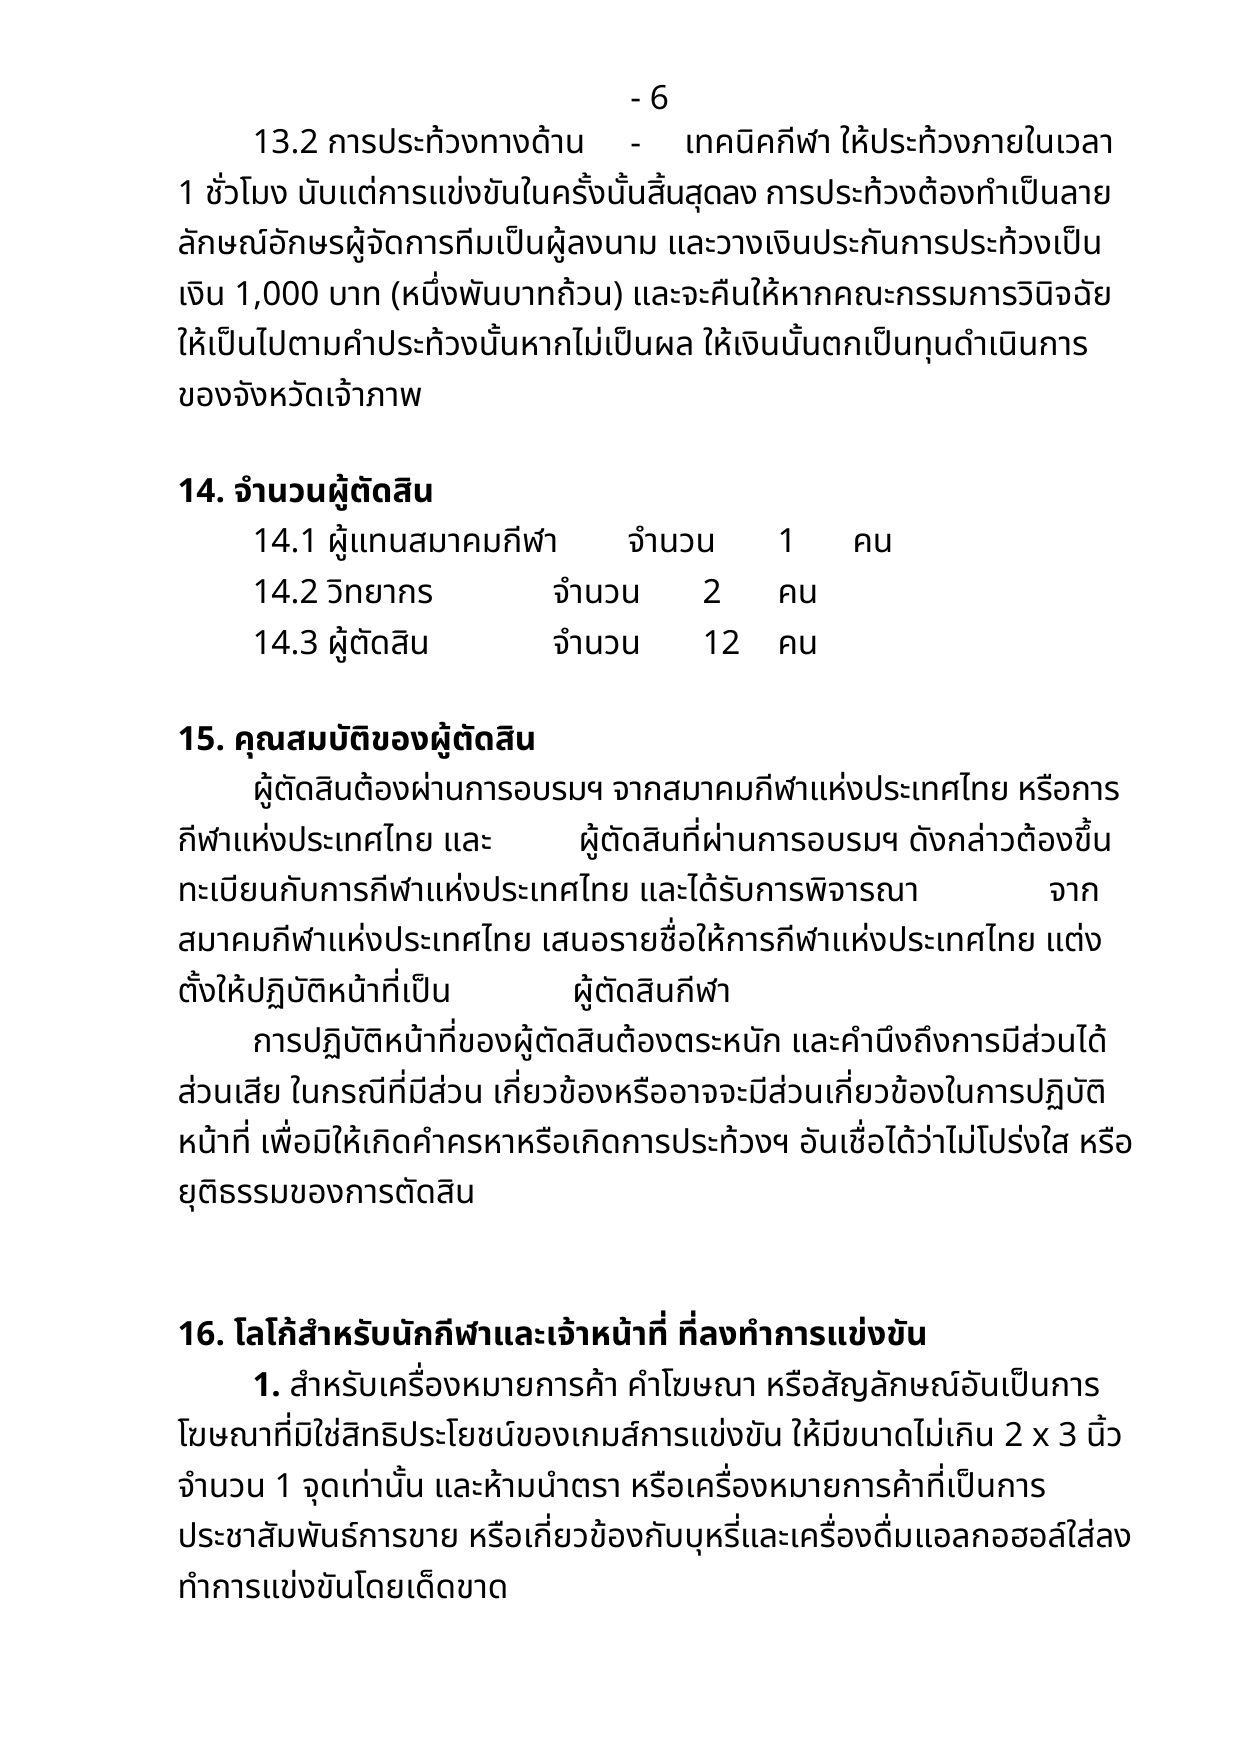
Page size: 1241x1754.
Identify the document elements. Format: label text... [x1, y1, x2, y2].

text 14.2 วิทยากร จำนวน 2 คน [177, 568, 1137, 618]
text 14.3 ผู้ตัดสิน จำนวน 12 คน [177, 618, 1137, 669]
text ผู้ตัดสินต้องผ่านการอบรมฯ จากสมาคมกีฬาแห่งประเทศไทย หรือการกีฬาแห่งประเทศไทย และ ผู้ตัดสินที่ผ่านการอบรมฯ ดังกล่าวต้องขึ้นทะเบียนกับการกีฬาแห่งประเทศไทย และได้รับการพิจารณา จากสมาคมกีฬาแห่งประเทศไทย เสนอรายชื่อให้การกีฬาแห่งประเทศไทย แต่งตั้งให้ปฏิบัติหน้าที่เป็น ผู้ตัดสินกีฬา [177, 765, 1137, 1017]
text 1. สำหรับเครื่องหมายการค้า คำโฆษณา หรือสัญลักษณ์อันเป็นการโฆษณาที่มิใช่สิทธิประโยชน์ของเกมส์การแข่งขัน ให้มีขนาดไม่เกิน 2 x 3 นิ้ว จำนวน 1 จุดเท่านั้น และห้ามนำตรา หรือเครื่องหมายการค้าที่เป็นการประชาสัมพันธ์การขาย หรือเกี่ยวข้องกับบุหรี่และเครื่องดื่มแอลกอฮอล์ใส่ลงทำการแข่งขันโดยเด็ดขาด [177, 1360, 1137, 1613]
text 15. คุณสมบัติของผู้ตัดสิน [177, 714, 1137, 765]
text 13.2 การประท้วงทางด้านเทคนิคกีฬา ให้ประท้วงภายในเวลา 1 ชั่วโมง นับแต่การแข่งขันในครั้งนั้นสิ้นสุดลง การประท้วงต้องทำเป็นลายลักษณ์อักษรผู้จัดการทีมเป็นผู้ลงนาม และวางเงินประกันการประท้วงเป็นเงิน 1,000 บาท (หนึ่งพันบาทถ้วน) และจะคืนให้หากคณะกรรมการวินิจฉัยให้เป็นไปตามคำประท้วงนั้นหากไม่เป็นผล ให้เงินนั้นตกเป็นทุนดำเนินการของจังหวัดเจ้าภาพ [177, 118, 1137, 421]
text 16. โลโก้สำหรับนักกีฬาและเจ้าหน้าที่ ที่ลงทำการแข่งขัน [177, 1310, 1137, 1360]
text 14. จำนวนผู้ตัดสิน [177, 467, 1137, 517]
text การปฏิบัติหน้าที่ของผู้ตัดสินต้องตระหนัก และคำนึงถึงการมีส่วนได้ส่วนเสีย ในกรณีที่มีส่วน เกี่ยวข้องหรืออาจจะมีส่วนเกี่ยวข้องในการปฏิบัติหน้าที่ เพื่อมิให้เกิดคำครหาหรือเกิดการประท้วงฯ อันเชื่อได้ว่าไม่โปร่งใส หรือยุติธรรมของการตัดสิน [177, 1017, 1137, 1219]
text 14.1 ผู้แทนสมาคมกีฬา จำนวน 1 คน [177, 517, 1137, 568]
